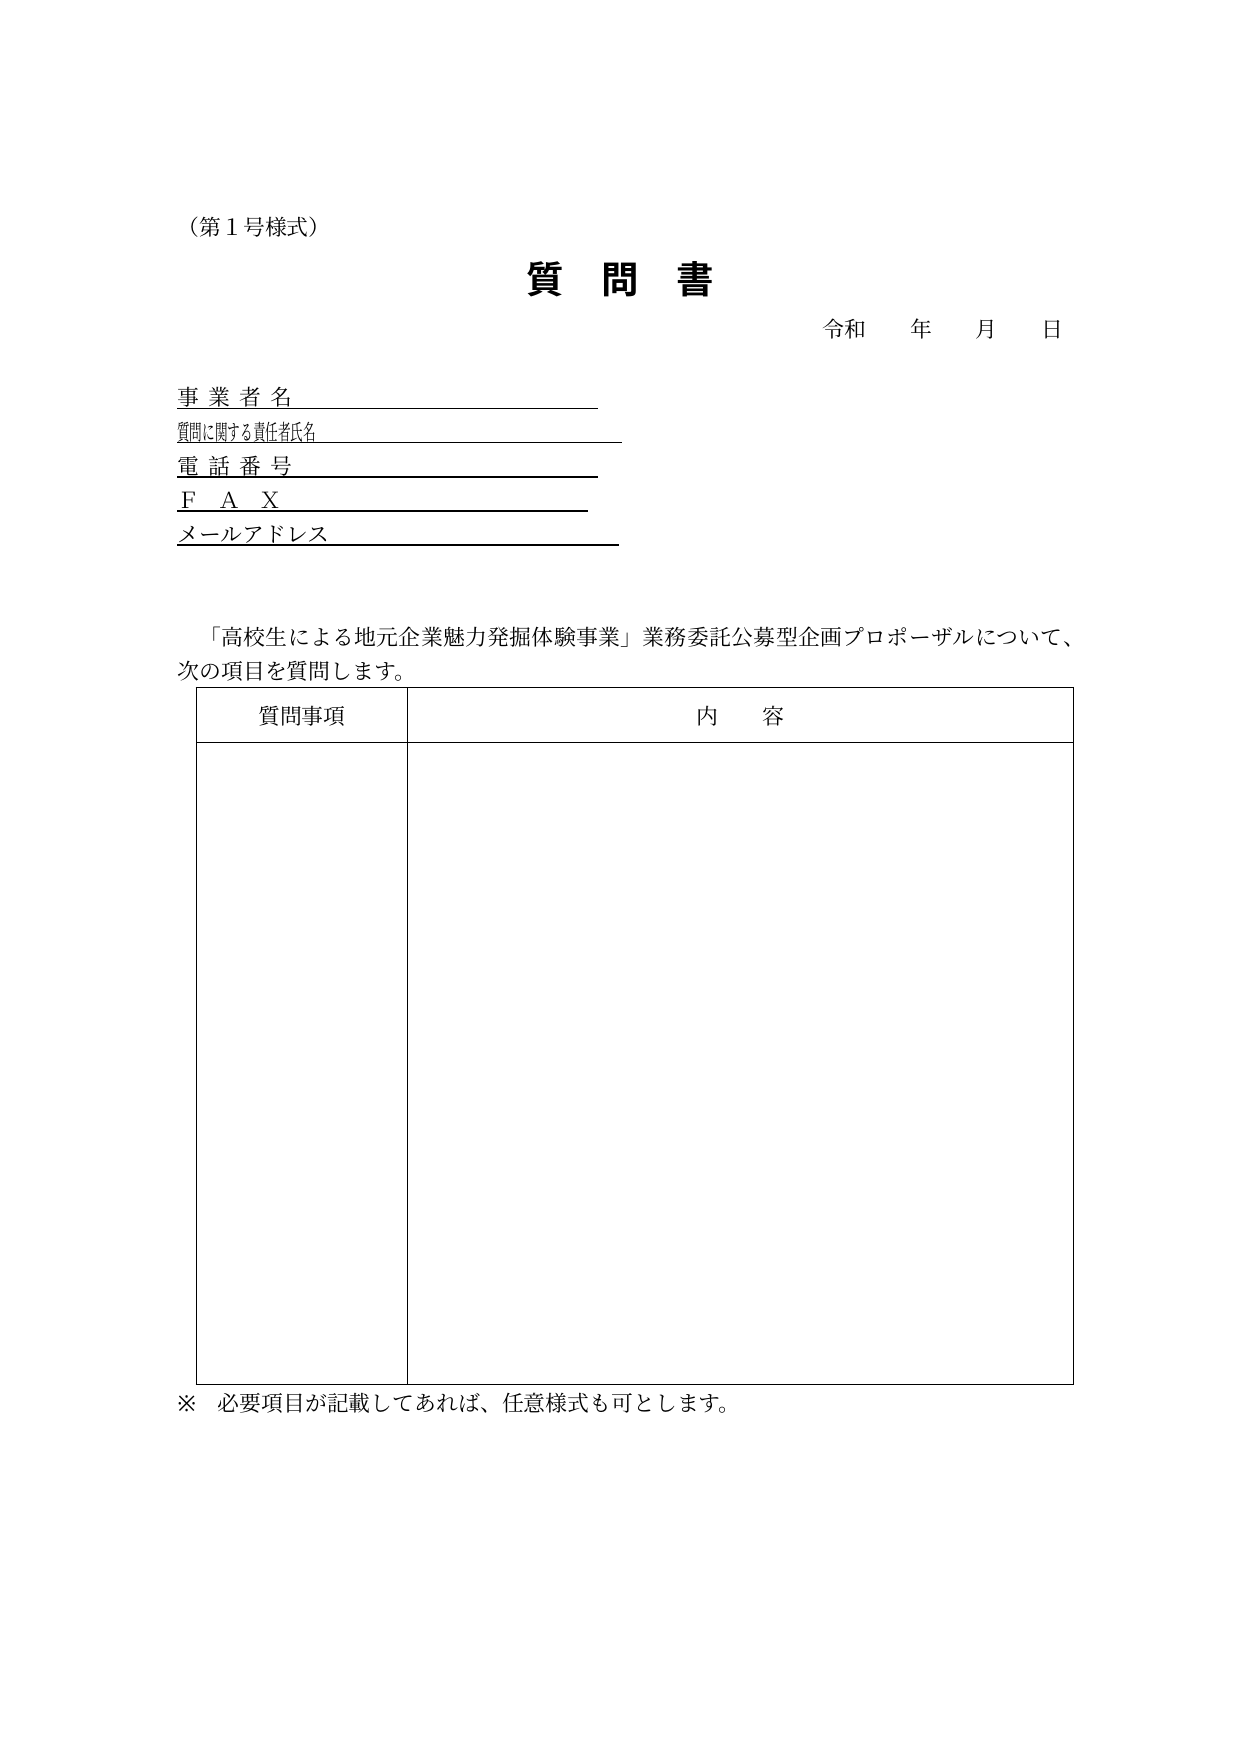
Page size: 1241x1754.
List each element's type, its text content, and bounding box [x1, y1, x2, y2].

text メールアドレス [177, 516, 1063, 550]
text 質 問 書 [177, 243, 1063, 311]
text 事業者名 [177, 379, 968, 413]
text 質問に関する責任者氏名 [177, 413, 1063, 448]
table_header 質問事項 [197, 688, 407, 742]
text （第１号様式） [177, 208, 1063, 243]
table_header 内 容 [408, 688, 1073, 742]
text 令和 年 月 日 [177, 311, 1063, 345]
text 電話番号 [177, 448, 1063, 482]
table_cell [408, 743, 1073, 1383]
text ※ 必要項目が記載してあれば、任意様式も可とします。 [177, 1384, 1063, 1419]
text 「高校生による地元企業魅力発掘体験事業」業務委託公募型企画プロポーザルについて、次の項目を質問します。 [177, 618, 1063, 687]
table_cell [197, 743, 407, 1383]
text ＦＡＸ [177, 482, 1063, 516]
